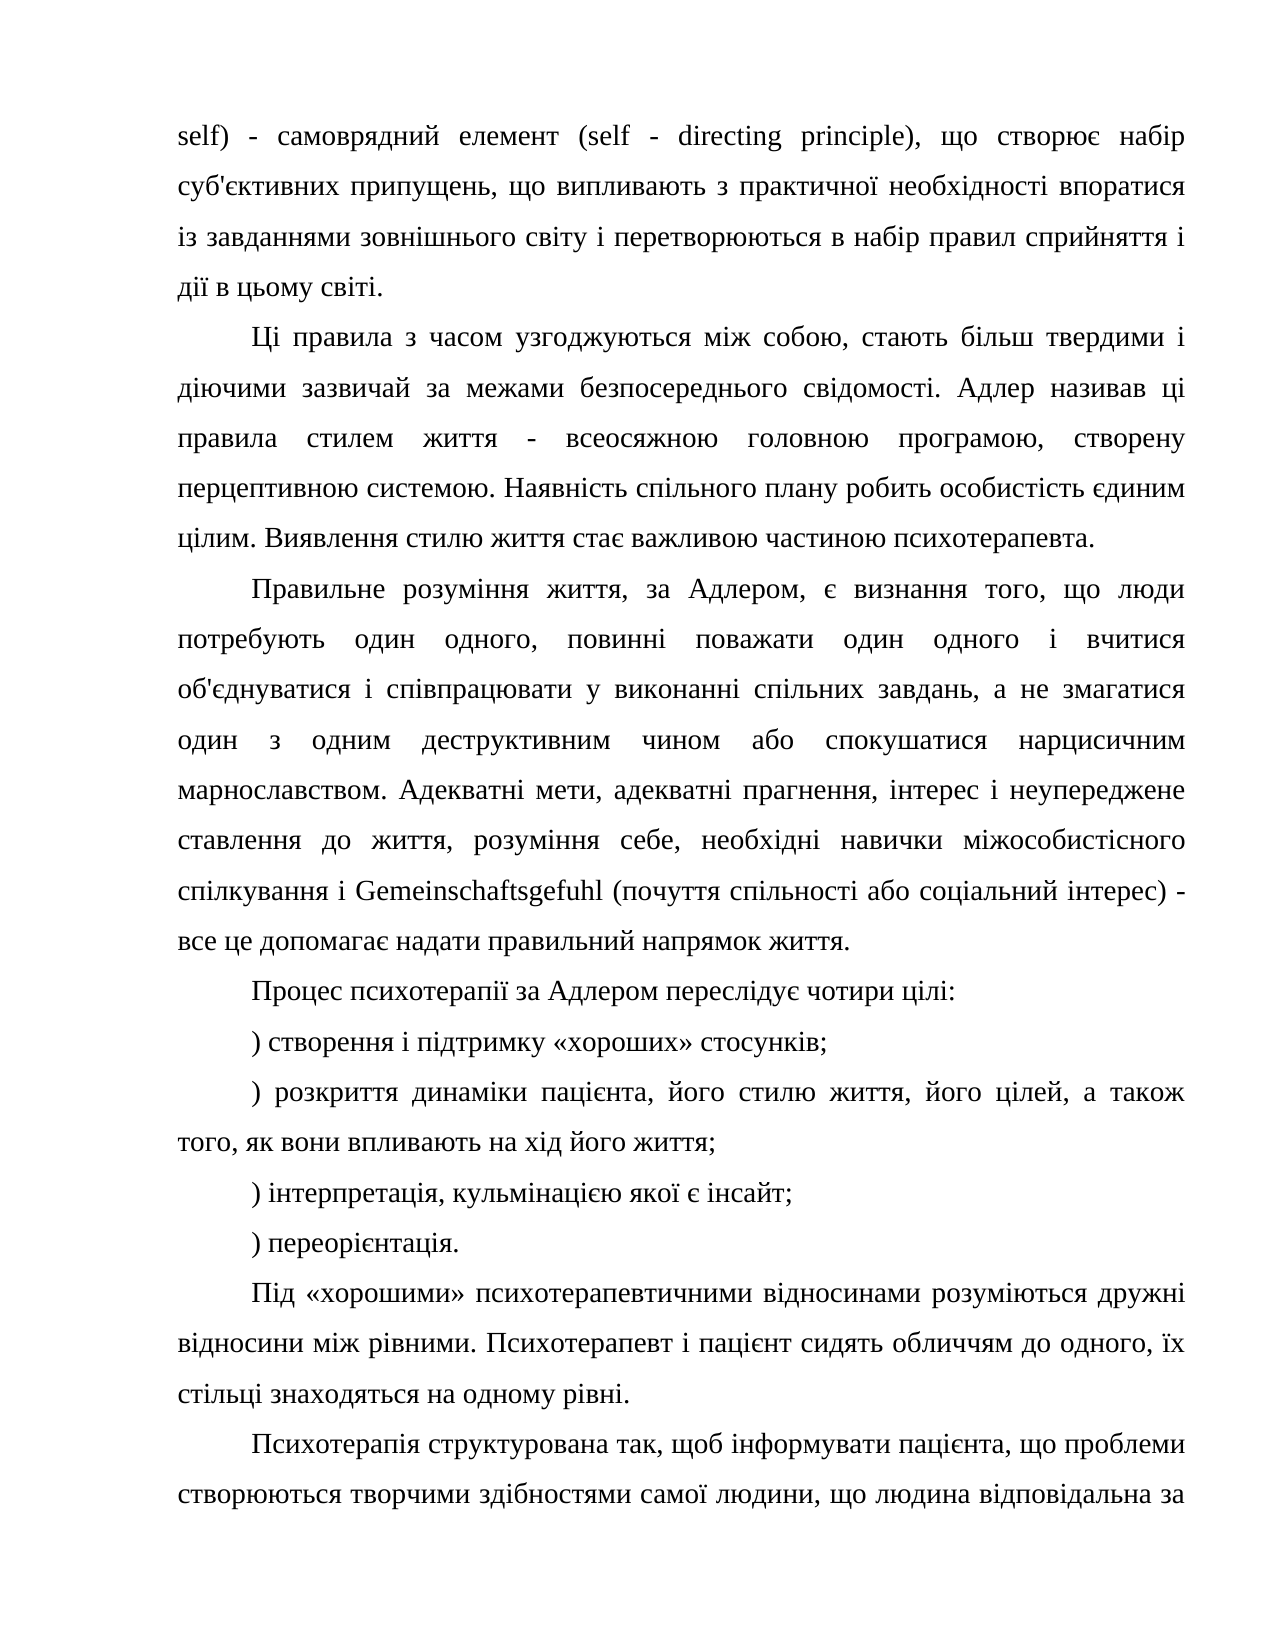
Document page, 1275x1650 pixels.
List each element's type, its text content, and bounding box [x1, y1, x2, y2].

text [177, 118, 1186, 303]
text Правильне розуміння життя, за Адлером, є визнання того, що люди потребують один одного, повинні поважати один одного і вчитися об'єднуватися і співпрацювати у виконанні спільних завдань, а не змагатися один з одним деструктивним чином або спокушатися нарцисичним марнославством. Адекватні мети, адекватні прагнення, інтерес і неупереджене ставлення до життя, розуміння себе, необхідні навички міжособистісного спілкування і Gemeinschaftsgefuhl (почуття спільності або соціальний інтерес) - все це допомагає надати правильний напрямок життя. [177, 571, 1186, 957]
text Під «хорошими» психотерапевтичними відносинами розуміються дружні відносини між рівними. Психотерапевт і пацієнт сидять обличчям до одного, їх стільці знаходяться на одному рівні. [177, 1275, 1186, 1409]
text Процес психотерапії за Адлером переслідує чотири цілі: [177, 973, 1186, 1007]
text ) інтерпретація, кульмінацією якої є інсайт; [177, 1175, 1186, 1208]
text Ці правила з часом узгоджуються між собою, стають більш твердими і діючими зазвичай за межами безпосереднього свідомості. Адлер називав ці правила стилем життя - всеосяжною головною програмою, створену перцептивною системою. Наявність спільного плану робить особистість єдиним цілим. Виявлення стилю життя стає важливою частиною психотерапевта. [177, 319, 1186, 554]
text ) розкриття динаміки пацієнта, його стилю життя, його цілей, а також того, як вони впливають на хід його життя; [177, 1074, 1186, 1158]
text ) створення і підтримку «хороших» стосунків; [177, 1024, 1186, 1057]
text ) переорієнтація. [177, 1225, 1186, 1258]
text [177, 1426, 1186, 1510]
